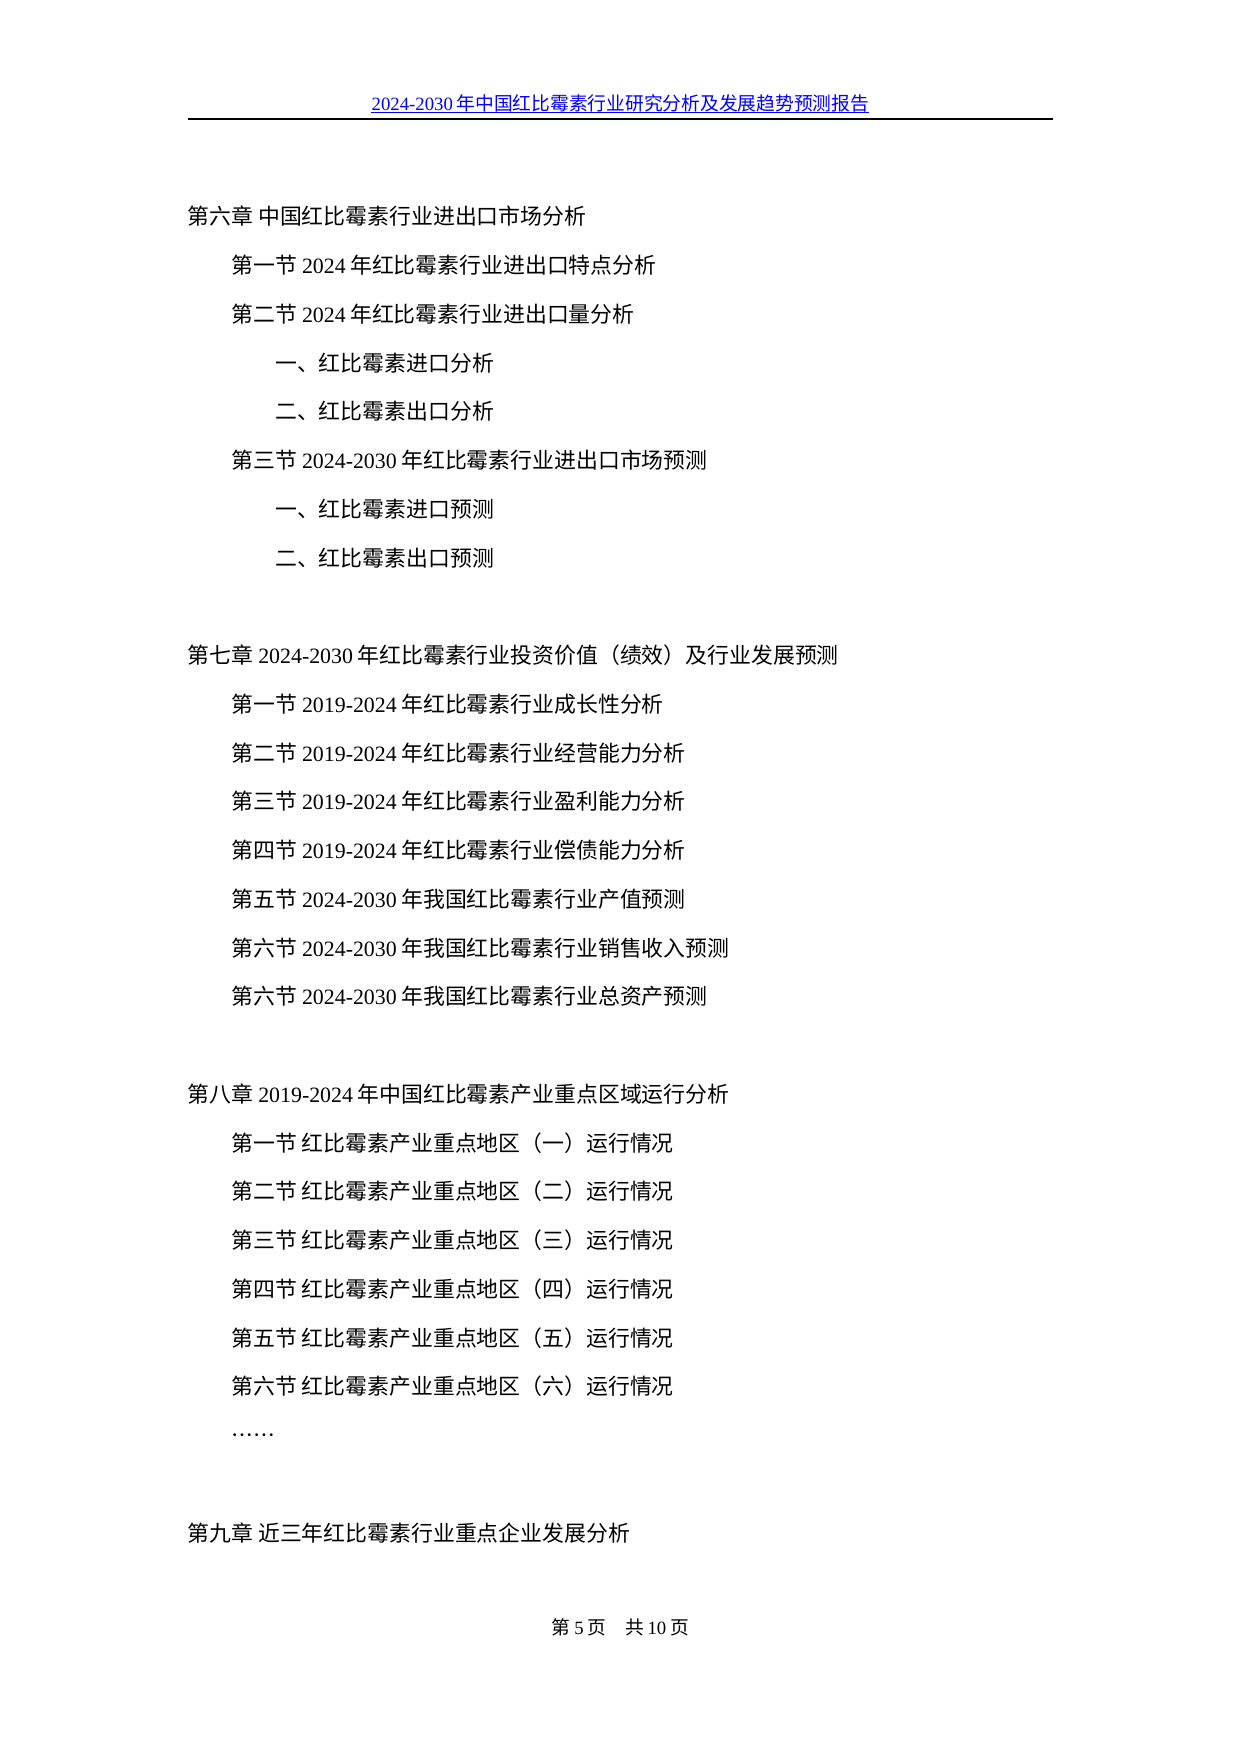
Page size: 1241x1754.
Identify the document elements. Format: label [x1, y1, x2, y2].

text [187, 150, 1053, 1548]
